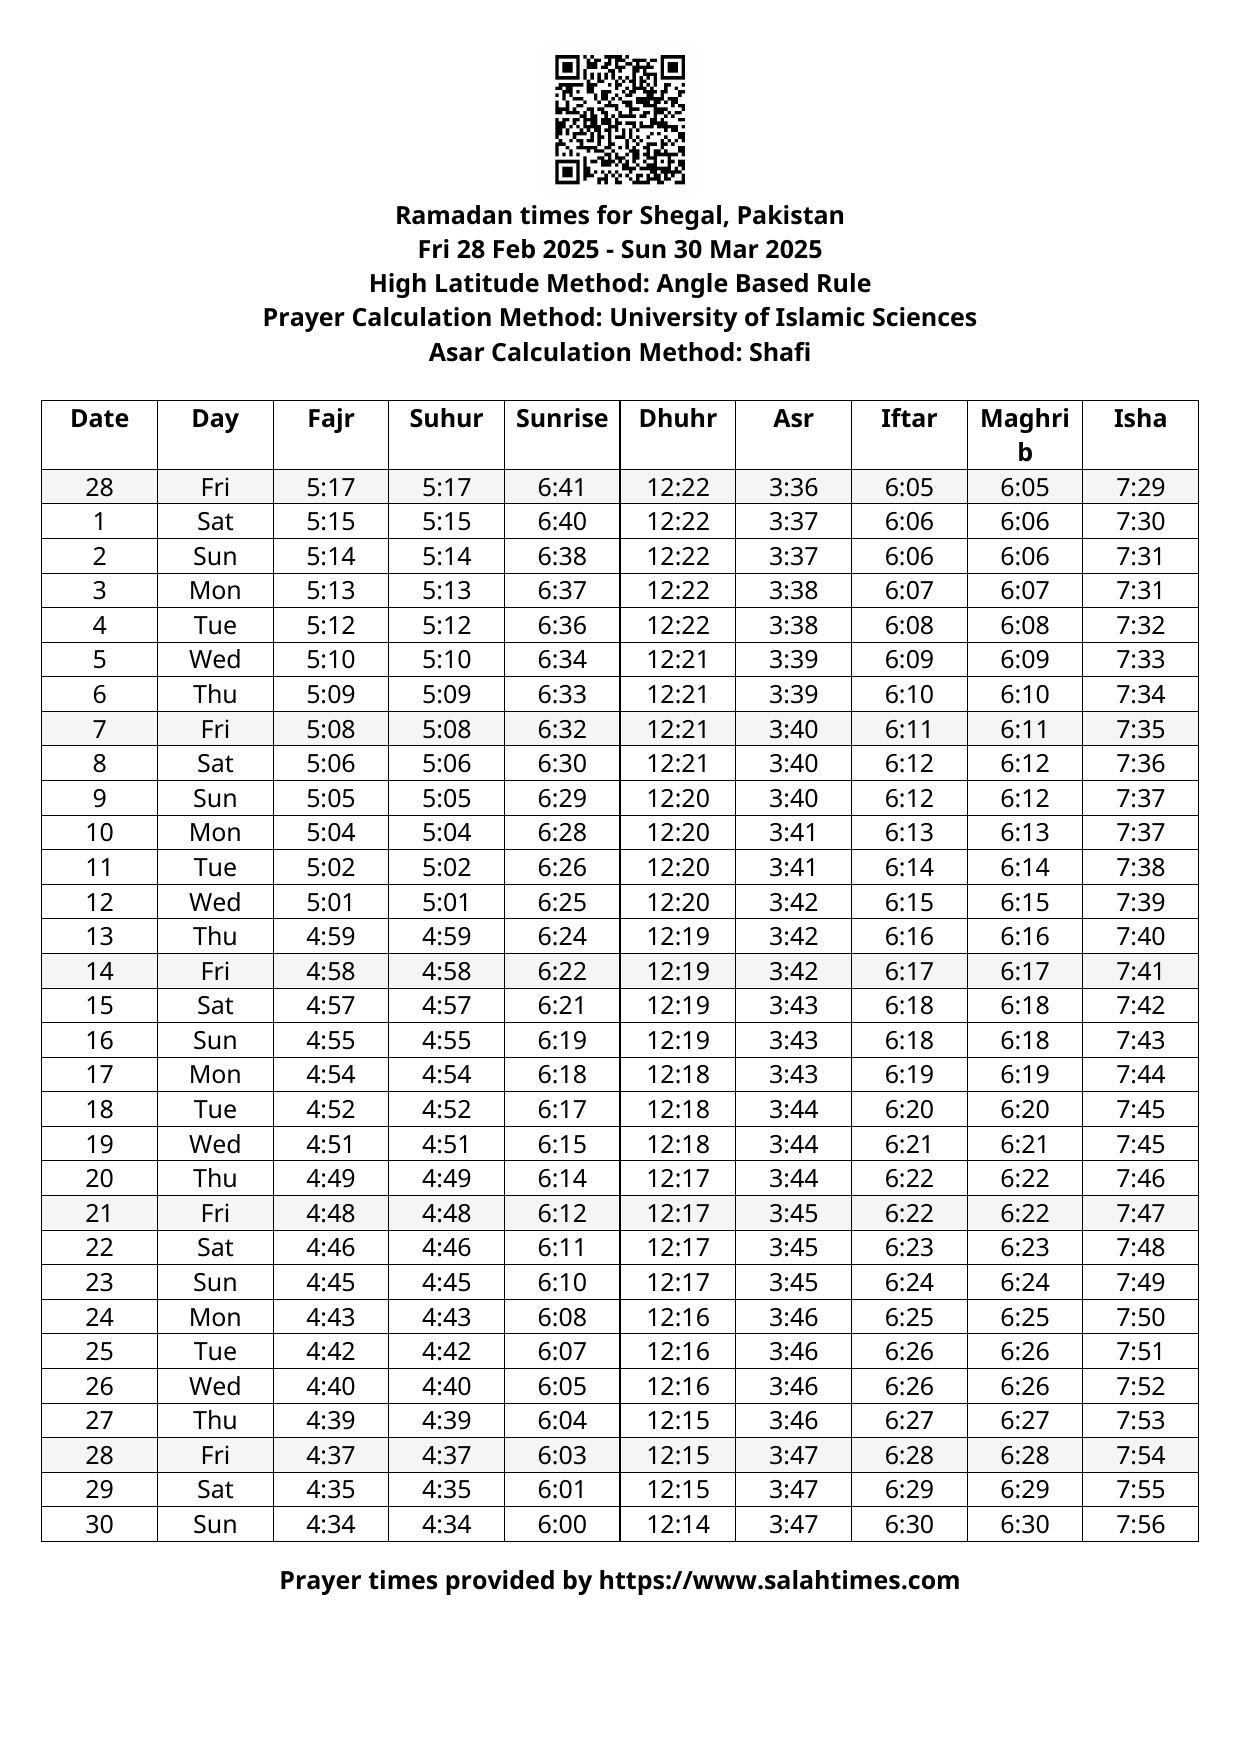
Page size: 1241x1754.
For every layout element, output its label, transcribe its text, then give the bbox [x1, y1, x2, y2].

table_cell 3:45 [736, 1196, 851, 1229]
table_cell 6:06 [968, 539, 1082, 572]
table_cell 4:49 [389, 1161, 504, 1195]
table_cell 6:11 [968, 712, 1082, 745]
table_cell 3:41 [736, 816, 851, 849]
table_cell 6:14 [968, 850, 1082, 884]
table_cell 8 [42, 746, 157, 780]
table_cell 12:18 [621, 1058, 735, 1091]
picture [542, 41, 699, 198]
table_cell Wed [158, 1369, 273, 1402]
table_cell 6:12 [852, 746, 967, 780]
table_cell 12:15 [621, 1404, 735, 1437]
table_cell 4:42 [389, 1334, 504, 1368]
table_cell 1 [42, 504, 157, 538]
table_cell Fri [158, 470, 273, 503]
table_cell 6:15 [968, 885, 1082, 918]
table_cell 7:35 [1083, 712, 1198, 745]
table_cell 3:36 [736, 470, 851, 503]
table_cell 6:19 [968, 1058, 1082, 1091]
text High Latitude Method: Angle Based Rule [42, 266, 1198, 300]
table_cell 6:11 [505, 1231, 619, 1264]
table_cell 4:57 [274, 989, 388, 1022]
table_cell 4:59 [389, 919, 504, 953]
table_cell 4:43 [274, 1300, 388, 1333]
table_cell 6:26 [505, 850, 619, 884]
table_cell Sat [158, 746, 273, 780]
table_cell 7:37 [1083, 781, 1198, 814]
table_cell 6:08 [852, 608, 967, 642]
table_cell 6:16 [852, 919, 967, 953]
table_cell Tue [158, 850, 273, 884]
table_cell 6:09 [968, 643, 1082, 676]
table_cell 6:28 [852, 1438, 967, 1472]
table_cell 5:02 [274, 850, 388, 884]
table_cell 6:06 [852, 539, 967, 572]
table_cell Sat [158, 1473, 273, 1506]
table_cell 7:33 [1083, 643, 1198, 676]
table_cell 5:05 [274, 781, 388, 814]
table_header Suhur [389, 401, 504, 469]
table_cell 4:51 [274, 1127, 388, 1160]
table_cell 6:00 [505, 1507, 619, 1541]
table_cell 12:16 [621, 1300, 735, 1333]
table_cell 6:24 [968, 1265, 1082, 1299]
table_cell 6:17 [852, 954, 967, 987]
table_cell 13 [42, 919, 157, 953]
table_cell Sun [158, 1507, 273, 1541]
table_cell 7:31 [1083, 539, 1198, 572]
table_cell 3:46 [736, 1300, 851, 1333]
table_cell 3:44 [736, 1127, 851, 1160]
table_cell 7:53 [1083, 1404, 1198, 1437]
table_cell Fri [158, 954, 273, 987]
table_cell 6:16 [968, 919, 1082, 953]
table_cell 6:36 [505, 608, 619, 642]
table_cell 4:40 [389, 1369, 504, 1402]
table_cell Sun [158, 1265, 273, 1299]
table_cell 7:48 [1083, 1231, 1198, 1264]
table_cell 12:21 [621, 712, 735, 745]
table_cell 6:24 [505, 919, 619, 953]
table_cell 3:40 [736, 746, 851, 780]
table_cell 6:18 [968, 989, 1082, 1022]
table_cell 6:14 [505, 1161, 619, 1195]
table_cell 17 [42, 1058, 157, 1091]
table_cell Wed [158, 1127, 273, 1160]
table_cell 12:17 [621, 1196, 735, 1229]
table_cell 7:52 [1083, 1369, 1198, 1402]
table_cell 12:19 [621, 954, 735, 987]
table_cell 12:15 [621, 1473, 735, 1506]
table_cell 14 [42, 954, 157, 987]
table_cell 6:22 [505, 954, 619, 987]
table_cell 4:40 [274, 1369, 388, 1402]
table_cell 12:17 [621, 1231, 735, 1264]
table_cell 5:09 [274, 677, 388, 711]
table_cell 6:13 [968, 816, 1082, 849]
table_cell 6:27 [968, 1404, 1082, 1437]
table_cell 6:22 [968, 1196, 1082, 1229]
table_cell 6:07 [852, 574, 967, 607]
table_cell 5:04 [274, 816, 388, 849]
table_cell 12:17 [621, 1161, 735, 1195]
table_cell Mon [158, 1300, 273, 1333]
table_cell 7:42 [1083, 989, 1198, 1022]
text Prayer times provided by https://www.salahtimes.com [42, 1563, 1198, 1597]
table_cell 6:33 [505, 677, 619, 711]
table_cell Fri [158, 712, 273, 745]
table_cell 6:20 [968, 1092, 1082, 1126]
table_cell 6:19 [852, 1058, 967, 1091]
table_cell 3:42 [736, 919, 851, 953]
table_cell Thu [158, 1404, 273, 1437]
table_cell 5:08 [389, 712, 504, 745]
table_cell 20 [42, 1161, 157, 1195]
table_header Maghrib [968, 401, 1082, 469]
table_cell 3:43 [736, 1058, 851, 1091]
table_cell Sun [158, 539, 273, 572]
table_cell 7 [42, 712, 157, 745]
table_cell 12:18 [621, 1092, 735, 1126]
table_cell 6:11 [852, 712, 967, 745]
table_cell 7:43 [1083, 1023, 1198, 1057]
table_cell 6:09 [852, 643, 967, 676]
table_cell 7:39 [1083, 885, 1198, 918]
table_cell 19 [42, 1127, 157, 1160]
table_cell 7:51 [1083, 1334, 1198, 1368]
table_cell 21 [42, 1196, 157, 1229]
table_cell 3:43 [736, 1023, 851, 1057]
table_cell 4:34 [274, 1507, 388, 1541]
table_cell 4:55 [389, 1023, 504, 1057]
table_cell 6:13 [852, 816, 967, 849]
table_cell 4:45 [274, 1265, 388, 1299]
table_cell 6:06 [968, 504, 1082, 538]
table_cell 12:21 [621, 643, 735, 676]
table_cell 4:52 [274, 1092, 388, 1126]
table_cell 6:26 [852, 1369, 967, 1402]
table_cell 29 [42, 1473, 157, 1506]
table_cell 6:38 [505, 539, 619, 572]
table_cell Sat [158, 504, 273, 538]
table_cell 3 [42, 574, 157, 607]
table_cell 6:25 [505, 885, 619, 918]
table_cell 6:21 [968, 1127, 1082, 1160]
table_cell 3:47 [736, 1507, 851, 1541]
table_cell 5:15 [389, 504, 504, 538]
table_cell 6:26 [968, 1334, 1082, 1368]
table_cell 6:21 [852, 1127, 967, 1160]
table_cell 12:15 [621, 1438, 735, 1472]
table_cell 7:45 [1083, 1127, 1198, 1160]
table_cell 6:07 [505, 1334, 619, 1368]
table_cell 12:20 [621, 885, 735, 918]
table_cell 6:12 [968, 781, 1082, 814]
table_cell 28 [42, 470, 157, 503]
table_cell 4:55 [274, 1023, 388, 1057]
table_cell 3:37 [736, 539, 851, 572]
table_cell 4:35 [274, 1473, 388, 1506]
table_cell 6:22 [968, 1161, 1082, 1195]
table_cell 3:47 [736, 1473, 851, 1506]
table_cell 6:15 [505, 1127, 619, 1160]
table_cell 7:30 [1083, 504, 1198, 538]
table_cell 7:40 [1083, 919, 1198, 953]
table_cell Mon [158, 1058, 273, 1091]
table_cell 6:18 [505, 1058, 619, 1091]
table_header Date [42, 401, 157, 469]
table_cell Sat [158, 989, 273, 1022]
table_cell 5:12 [274, 608, 388, 642]
text Asar Calculation Method: Shafi [42, 334, 1198, 368]
table_cell 7:29 [1083, 470, 1198, 503]
table_cell 5:01 [274, 885, 388, 918]
table_cell 4:54 [389, 1058, 504, 1091]
table_cell Thu [158, 677, 273, 711]
table_cell 3:44 [736, 1092, 851, 1126]
table_cell 12:22 [621, 504, 735, 538]
table_cell 4:37 [274, 1438, 388, 1472]
table_cell 7:37 [1083, 816, 1198, 849]
table_cell 12:18 [621, 1127, 735, 1160]
table_cell 3:38 [736, 574, 851, 607]
table_cell 24 [42, 1300, 157, 1333]
table_cell 12:20 [621, 781, 735, 814]
table_header Isha [1083, 401, 1198, 469]
table_cell 12:19 [621, 1023, 735, 1057]
table_cell 3:38 [736, 608, 851, 642]
table_cell 5:14 [274, 539, 388, 572]
table_cell 4:39 [389, 1404, 504, 1437]
table_cell 12:19 [621, 919, 735, 953]
table_cell 6:17 [968, 954, 1082, 987]
table_cell 5:15 [274, 504, 388, 538]
table_header Day [158, 401, 273, 469]
table_cell 4:51 [389, 1127, 504, 1160]
table_cell 12:20 [621, 816, 735, 849]
table_cell Tue [158, 1092, 273, 1126]
table_cell 3:37 [736, 504, 851, 538]
table_cell 6:23 [968, 1231, 1082, 1264]
table_cell 6:10 [968, 677, 1082, 711]
table_cell 6:18 [968, 1023, 1082, 1057]
table_cell 5:05 [389, 781, 504, 814]
table_cell 5:02 [389, 850, 504, 884]
table_cell 6:05 [505, 1369, 619, 1402]
table_cell 3:42 [736, 954, 851, 987]
table_cell 5:01 [389, 885, 504, 918]
table_cell 7:47 [1083, 1196, 1198, 1229]
table_cell 5:12 [389, 608, 504, 642]
table_cell 4:35 [389, 1473, 504, 1506]
table_cell 3:44 [736, 1161, 851, 1195]
table_cell Tue [158, 608, 273, 642]
table_cell 7:31 [1083, 574, 1198, 607]
table_cell 6:18 [852, 989, 967, 1022]
table_cell 6:22 [852, 1161, 967, 1195]
table_cell 12:21 [621, 746, 735, 780]
table_cell 6:25 [852, 1300, 967, 1333]
table_header Fajr [274, 401, 388, 469]
table_cell 6:05 [968, 470, 1082, 503]
table_cell 7:55 [1083, 1473, 1198, 1506]
table_cell 7:46 [1083, 1161, 1198, 1195]
table_cell 6:03 [505, 1438, 619, 1472]
table_cell 3:47 [736, 1438, 851, 1472]
table_cell 4:48 [274, 1196, 388, 1229]
text Fri 28 Feb 2025 - Sun 30 Mar 2025 [42, 232, 1198, 266]
table_cell 16 [42, 1023, 157, 1057]
table_cell 5:13 [274, 574, 388, 607]
table_cell 7:32 [1083, 608, 1198, 642]
table_cell 3:40 [736, 712, 851, 745]
table_cell 12:22 [621, 470, 735, 503]
table_cell 10 [42, 816, 157, 849]
table_cell 6:20 [852, 1092, 967, 1126]
table_cell 6:30 [852, 1507, 967, 1541]
table_cell Mon [158, 574, 273, 607]
table_header Asr [736, 401, 851, 469]
table_cell 3:45 [736, 1231, 851, 1264]
table_cell 4 [42, 608, 157, 642]
table_cell 4:43 [389, 1300, 504, 1333]
table_cell 5:13 [389, 574, 504, 607]
table_cell 12:22 [621, 608, 735, 642]
table_cell 6:07 [968, 574, 1082, 607]
table_cell 3:39 [736, 677, 851, 711]
table_cell 6:08 [505, 1300, 619, 1333]
table_cell 28 [42, 1438, 157, 1472]
table_cell 6:22 [852, 1196, 967, 1229]
table_cell 7:54 [1083, 1438, 1198, 1472]
table_cell Mon [158, 816, 273, 849]
table_cell 12:14 [621, 1507, 735, 1541]
table_cell 23 [42, 1265, 157, 1299]
table_cell 6:40 [505, 504, 619, 538]
table_cell 12:20 [621, 850, 735, 884]
table_cell 3:41 [736, 850, 851, 884]
table_cell 6:17 [505, 1092, 619, 1126]
table_cell Fri [158, 1438, 273, 1472]
table_cell 7:34 [1083, 677, 1198, 711]
table_cell 5:17 [274, 470, 388, 503]
table_cell Fri [158, 1196, 273, 1229]
table_cell Sun [158, 1023, 273, 1057]
text Ramadan times for Shegal, Pakistan [42, 198, 1198, 232]
table_cell 7:56 [1083, 1507, 1198, 1541]
table_cell Tue [158, 1334, 273, 1368]
table_cell 5:09 [389, 677, 504, 711]
table_cell 7:44 [1083, 1058, 1198, 1091]
table_cell 9 [42, 781, 157, 814]
table_cell 4:46 [389, 1231, 504, 1264]
table_cell 6:04 [505, 1404, 619, 1437]
table_cell 6:27 [852, 1404, 967, 1437]
table_cell 5:10 [389, 643, 504, 676]
table_cell 5:04 [389, 816, 504, 849]
table_cell 7:36 [1083, 746, 1198, 780]
table_cell 6:23 [852, 1231, 967, 1264]
table_cell 12:22 [621, 539, 735, 572]
table_cell 6:12 [968, 746, 1082, 780]
table_cell 6:29 [968, 1473, 1082, 1506]
table_cell 4:57 [389, 989, 504, 1022]
table_cell 4:39 [274, 1404, 388, 1437]
table_cell 25 [42, 1334, 157, 1368]
table_cell 6:24 [852, 1265, 967, 1299]
table_cell 7:50 [1083, 1300, 1198, 1333]
table_cell 4:46 [274, 1231, 388, 1264]
table_cell 6:28 [505, 816, 619, 849]
table_cell 3:45 [736, 1265, 851, 1299]
table_cell 30 [42, 1507, 157, 1541]
table_cell 4:49 [274, 1161, 388, 1195]
text Prayer Calculation Method: University of Islamic Sciences [42, 300, 1198, 334]
table_cell Thu [158, 919, 273, 953]
table_cell 5:08 [274, 712, 388, 745]
table_cell 3:39 [736, 643, 851, 676]
table_cell 27 [42, 1404, 157, 1437]
table_cell 6:01 [505, 1473, 619, 1506]
table_cell 7:38 [1083, 850, 1198, 884]
table_cell 7:41 [1083, 954, 1198, 987]
table_cell 6:32 [505, 712, 619, 745]
table_cell 4:58 [274, 954, 388, 987]
table_cell 6:28 [968, 1438, 1082, 1472]
table_cell 6:05 [852, 470, 967, 503]
table_cell 12:16 [621, 1334, 735, 1368]
table_cell 5:14 [389, 539, 504, 572]
table_cell 6:15 [852, 885, 967, 918]
table_cell 3:42 [736, 885, 851, 918]
table_cell 26 [42, 1369, 157, 1402]
table_cell 15 [42, 989, 157, 1022]
table_cell 5 [42, 643, 157, 676]
table_cell 6:10 [852, 677, 967, 711]
table_cell 22 [42, 1231, 157, 1264]
table_cell 12:17 [621, 1265, 735, 1299]
table_cell 4:42 [274, 1334, 388, 1368]
table_cell 12:22 [621, 574, 735, 607]
table_cell 6:08 [968, 608, 1082, 642]
table_cell 4:45 [389, 1265, 504, 1299]
table_cell Sat [158, 1231, 273, 1264]
table_cell 4:59 [274, 919, 388, 953]
table_cell 11 [42, 850, 157, 884]
table_cell 3:46 [736, 1404, 851, 1437]
table_header Sunrise [505, 401, 619, 469]
table_cell 4:37 [389, 1438, 504, 1472]
table_cell 6:25 [968, 1300, 1082, 1333]
table_cell 4:54 [274, 1058, 388, 1091]
table_cell 3:46 [736, 1334, 851, 1368]
table_cell 6:06 [852, 504, 967, 538]
table_cell 5:06 [274, 746, 388, 780]
table_cell 6:18 [852, 1023, 967, 1057]
table_cell 12:21 [621, 677, 735, 711]
table_cell 6:30 [505, 746, 619, 780]
table_cell 12 [42, 885, 157, 918]
table_cell 5:10 [274, 643, 388, 676]
table_cell 5:06 [389, 746, 504, 780]
table_cell 12:16 [621, 1369, 735, 1402]
table_cell 6:37 [505, 574, 619, 607]
table_cell Wed [158, 643, 273, 676]
table_cell 6:41 [505, 470, 619, 503]
table_cell 3:46 [736, 1369, 851, 1402]
table_cell 5:17 [389, 470, 504, 503]
table_cell 3:43 [736, 989, 851, 1022]
table_cell 4:48 [389, 1196, 504, 1229]
table_cell 6:10 [505, 1265, 619, 1299]
table_cell Sun [158, 781, 273, 814]
table_cell 7:45 [1083, 1092, 1198, 1126]
table_cell 4:34 [389, 1507, 504, 1541]
table_cell 6:14 [852, 850, 967, 884]
table_cell 6:26 [852, 1334, 967, 1368]
table_cell 3:40 [736, 781, 851, 814]
table_cell 6:12 [505, 1196, 619, 1229]
table_cell 18 [42, 1092, 157, 1126]
table_cell 4:52 [389, 1092, 504, 1126]
table_cell 12:19 [621, 989, 735, 1022]
table_cell 6:34 [505, 643, 619, 676]
table_cell 6:19 [505, 1023, 619, 1057]
table_cell 6:26 [968, 1369, 1082, 1402]
table_cell 6:29 [852, 1473, 967, 1506]
table_cell 6 [42, 677, 157, 711]
table_header Dhuhr [621, 401, 735, 469]
table_cell Thu [158, 1161, 273, 1195]
table_header Iftar [852, 401, 967, 469]
table_cell 2 [42, 539, 157, 572]
table_cell Wed [158, 885, 273, 918]
table_cell 6:29 [505, 781, 619, 814]
table_cell 7:49 [1083, 1265, 1198, 1299]
table_cell 6:30 [968, 1507, 1082, 1541]
table_cell 6:12 [852, 781, 967, 814]
table_cell 4:58 [389, 954, 504, 987]
table_cell 6:21 [505, 989, 619, 1022]
